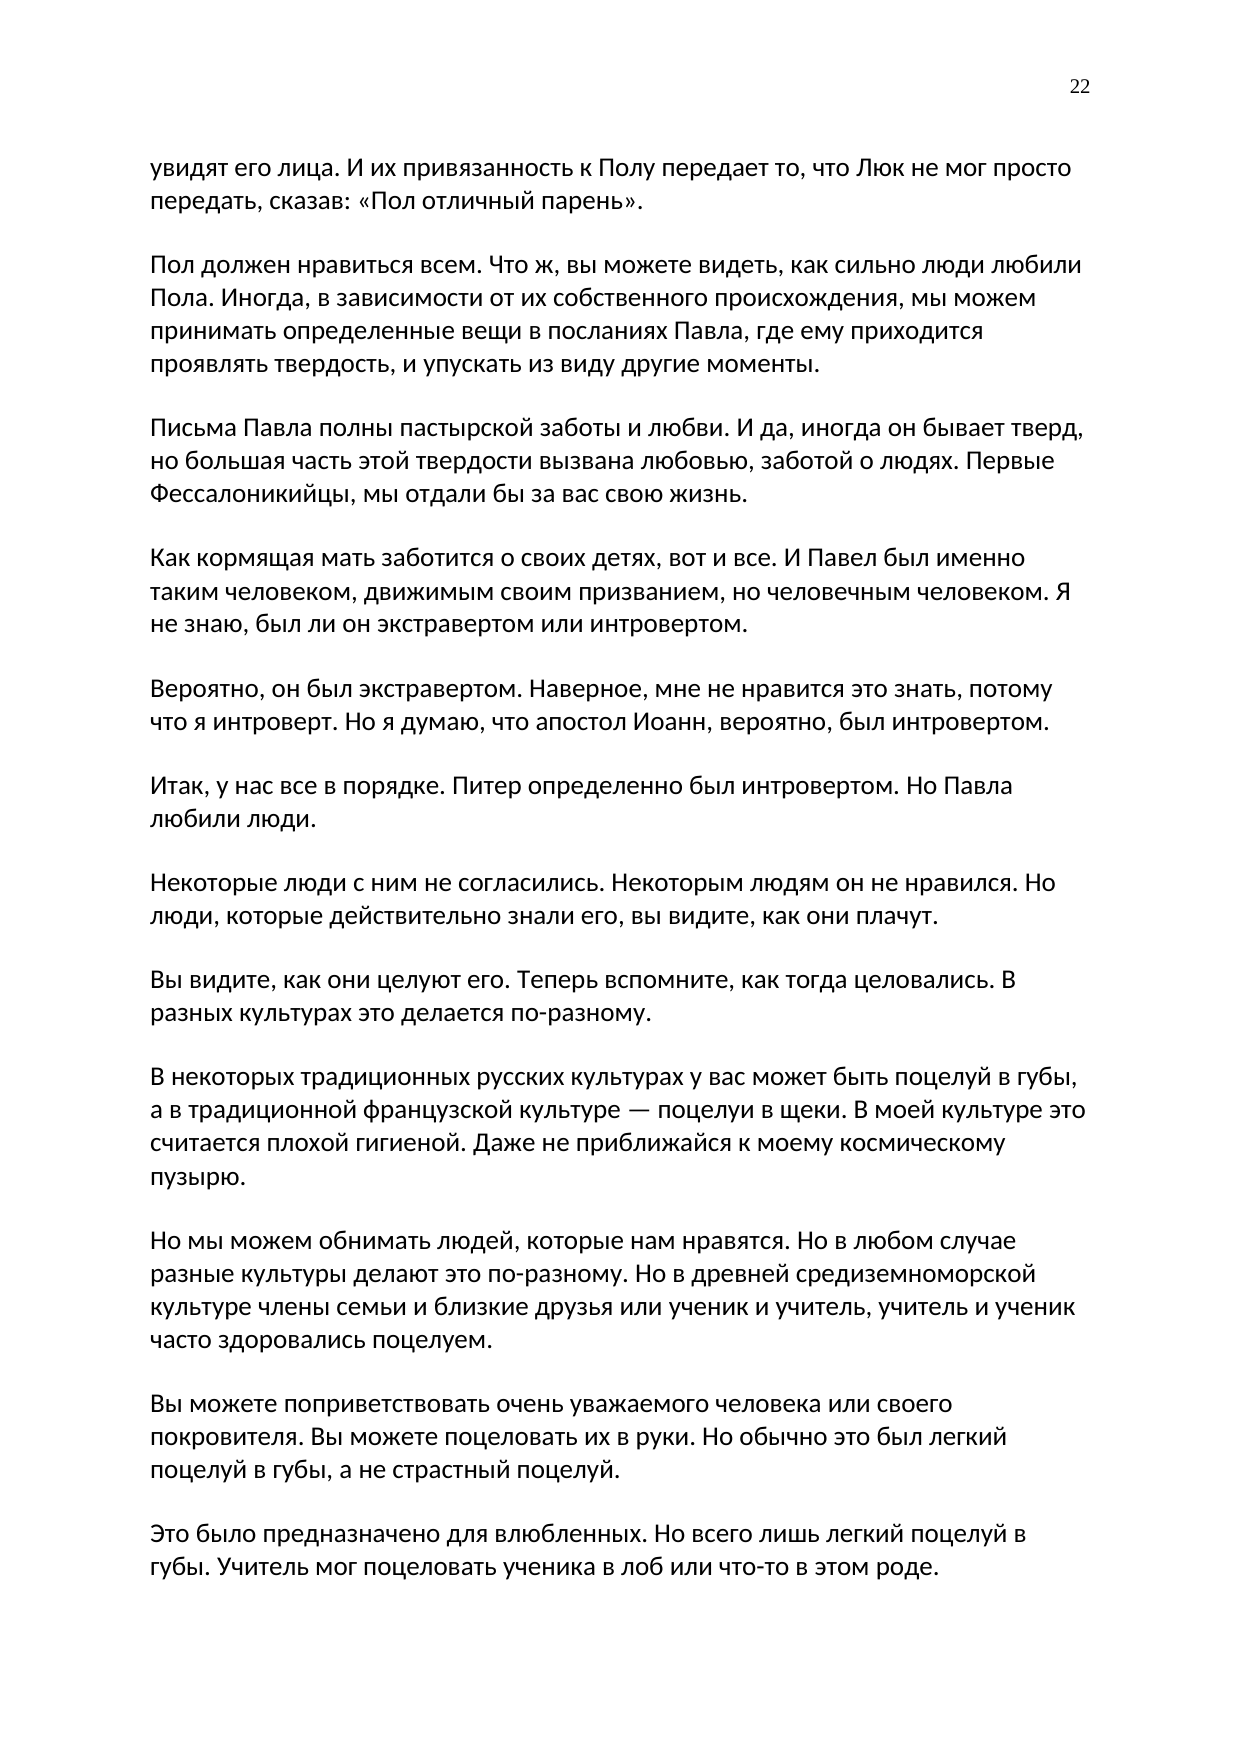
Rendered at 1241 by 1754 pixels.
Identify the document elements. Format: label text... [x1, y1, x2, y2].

text Это было предназначено для влюбленных. Но всего лишь легкий поцелуй в губы. Учитель мог поцеловать ученика в лоб или что-то в этом роде. [150, 1516, 1090, 1582]
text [150, 150, 1090, 216]
text В некоторых традиционных русских культурах у вас может быть поцелуй в губы, а в традиционной французской культуре — поцелуи в щеки. В моей культуре это считается плохой гигиеной. Даже не приближайся к моему космическому пузырю. [150, 1059, 1090, 1192]
text Но мы можем обнимать людей, которые нам нравятся. Но в любом случае разные культуры делают это по-разному. Но в древней средиземноморской культуре члены семьи и близкие друзья или ученик и учитель, учитель и ученик часто здоровались поцелуем. [150, 1223, 1090, 1355]
text Некоторые люди с ним не согласились. Некоторым людям он не нравился. Но люди, которые действительно знали его, вы видите, как они плачут. [150, 865, 1090, 931]
text Вероятно, он был экстравертом. Наверное, мне не нравится это знать, потому что я интроверт. Но я думаю, что апостол Иоанн, вероятно, был интровертом. [150, 671, 1090, 737]
text Пол должен нравиться всем. Что ж, вы можете видеть, как сильно люди любили Пола. Иногда, в зависимости от их собственного происхождения, мы можем принимать определенные вещи в посланиях Павла, где ему приходится проявлять твердость, и упускать из виду другие моменты. [150, 247, 1090, 379]
text Вы можете поприветствовать очень уважаемого человека или своего покровителя. Вы можете поцеловать их в руки. Но обычно это был легкий поцелуй в губы, а не страстный поцелуй. [150, 1386, 1090, 1485]
text Вы видите, как они целуют его. Теперь вспомните, как тогда целовались. В разных культурах это делается по-разному. [150, 962, 1090, 1028]
text Как кормящая мать заботится о своих детях, вот и все. И Павел был именно таким человеком, движимым своим призванием, но человечным человеком. Я не знаю, был ли он экстравертом или интровертом. [150, 541, 1090, 640]
text Итак, у нас все в порядке. Питер определенно был интровертом. Но Павла любили люди. [150, 768, 1090, 834]
text Письма Павла полны пастырской заботы и любви. И да, иногда он бывает тверд, но большая часть этой твердости вызвана любовью, заботой о людях. Первые Фессалоникийцы, мы отдали бы за вас свою жизнь. [150, 410, 1090, 509]
